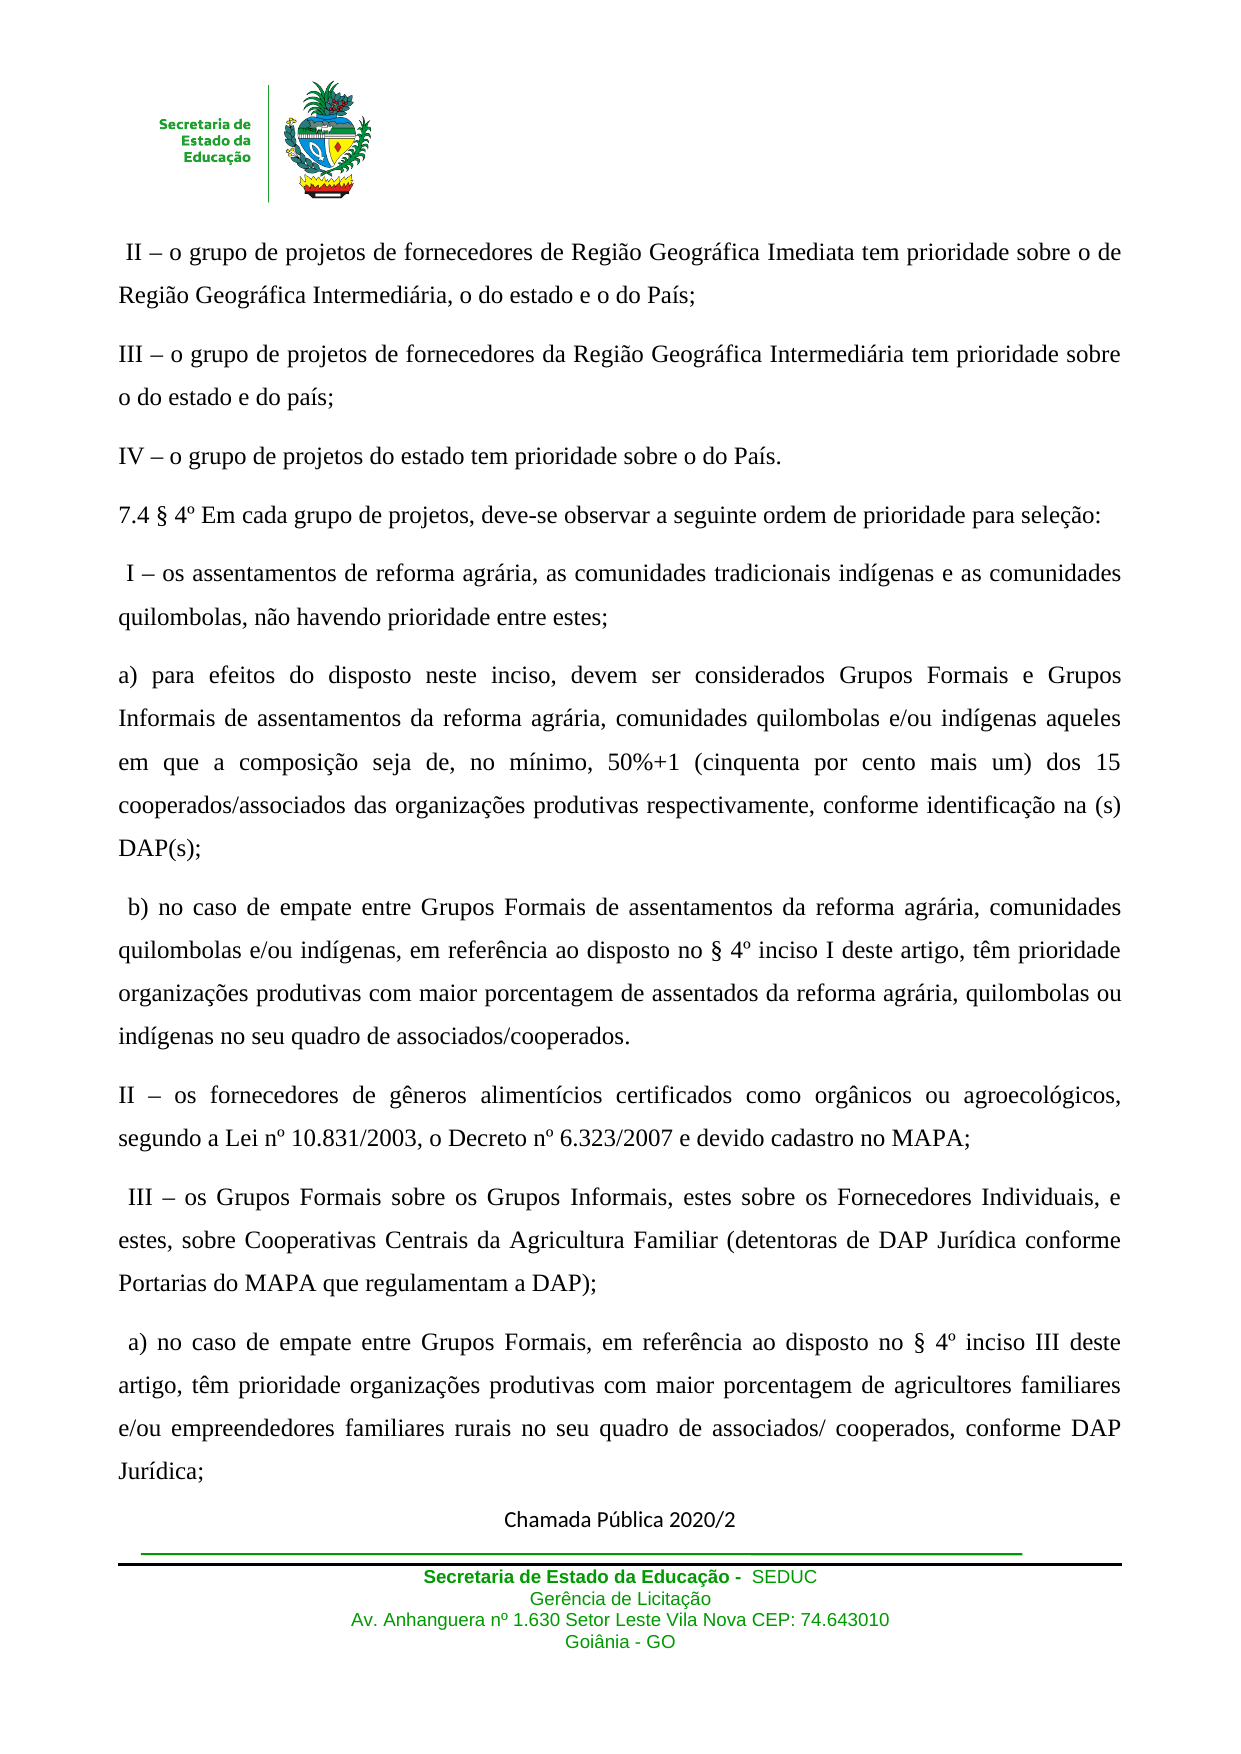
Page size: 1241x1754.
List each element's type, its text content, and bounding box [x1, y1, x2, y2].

text II – o grupo de projetos de fornecedores de Região Geográfica Imediata tem prioridade sobre o de Região Geográfica Intermediária, o do estado e o do País; [118, 237, 1122, 309]
text II – os fornecedores de gêneros alimentícios certificados como orgânicos ou agroecológicos, segundo a Lei nº 10.831/2003, o Decreto nº 6.323/2007 e devido cadastro no MAPA; [118, 1080, 1122, 1152]
text I – os assentamentos de reforma agrária, as comunidades tradicionais indígenas e as comunidades quilombolas, não havendo prioridade entre estes; [118, 558, 1122, 630]
text 7.4 § 4º Em cada grupo de projetos, deve-se observar a seguinte ordem de prioridade para seleção: [118, 500, 1122, 528]
picture [118, 73, 412, 210]
text IV – o grupo de projetos do estado tem prioridade sobre o do País. [118, 441, 1122, 470]
text III – o grupo de projetos de fornecedores da Região Geográfica Intermediária tem prioridade sobre o do estado e do país; [118, 339, 1122, 411]
text III – os Grupos Formais sobre os Grupos Informais, estes sobre os Fornecedores Individuais, e estes, sobre Cooperativas Centrais da Agricultura Familiar (detentoras de DAP Jurídica conforme Portarias do MAPA que regulamentam a DAP); [118, 1182, 1122, 1297]
text a) no caso de empate entre Grupos Formais, em referência ao disposto no § 4º inciso III deste artigo, têm prioridade organizações produtivas com maior porcentagem de agricultores familiares e/ou empreendedores familiares rurais no seu quadro de associados/ cooperados, conforme DAP Jurídica; [118, 1327, 1122, 1485]
text a) para efeitos do disposto neste inciso, devem ser considerados Grupos Formais e Grupos Informais de assentamentos da reforma agrária, comunidades quilombolas e/ou indígenas aqueles em que a composição seja de, no mínimo, 50%+1 (cinquenta por cento mais um) dos 15 cooperados/associados das organizações produtivas respectivamente, conforme identificação na (s) DAP(s); [118, 660, 1122, 862]
text b) no caso de empate entre Grupos Formais de assentamentos da reforma agrária, comunidades quilombolas e/ou indígenas, em referência ao disposto no § 4º inciso I deste artigo, têm prioridade organizações produtivas com maior porcentagem de assentados da reforma agrária, quilombolas ou indígenas no seu quadro de associados/cooperados. [118, 892, 1122, 1050]
